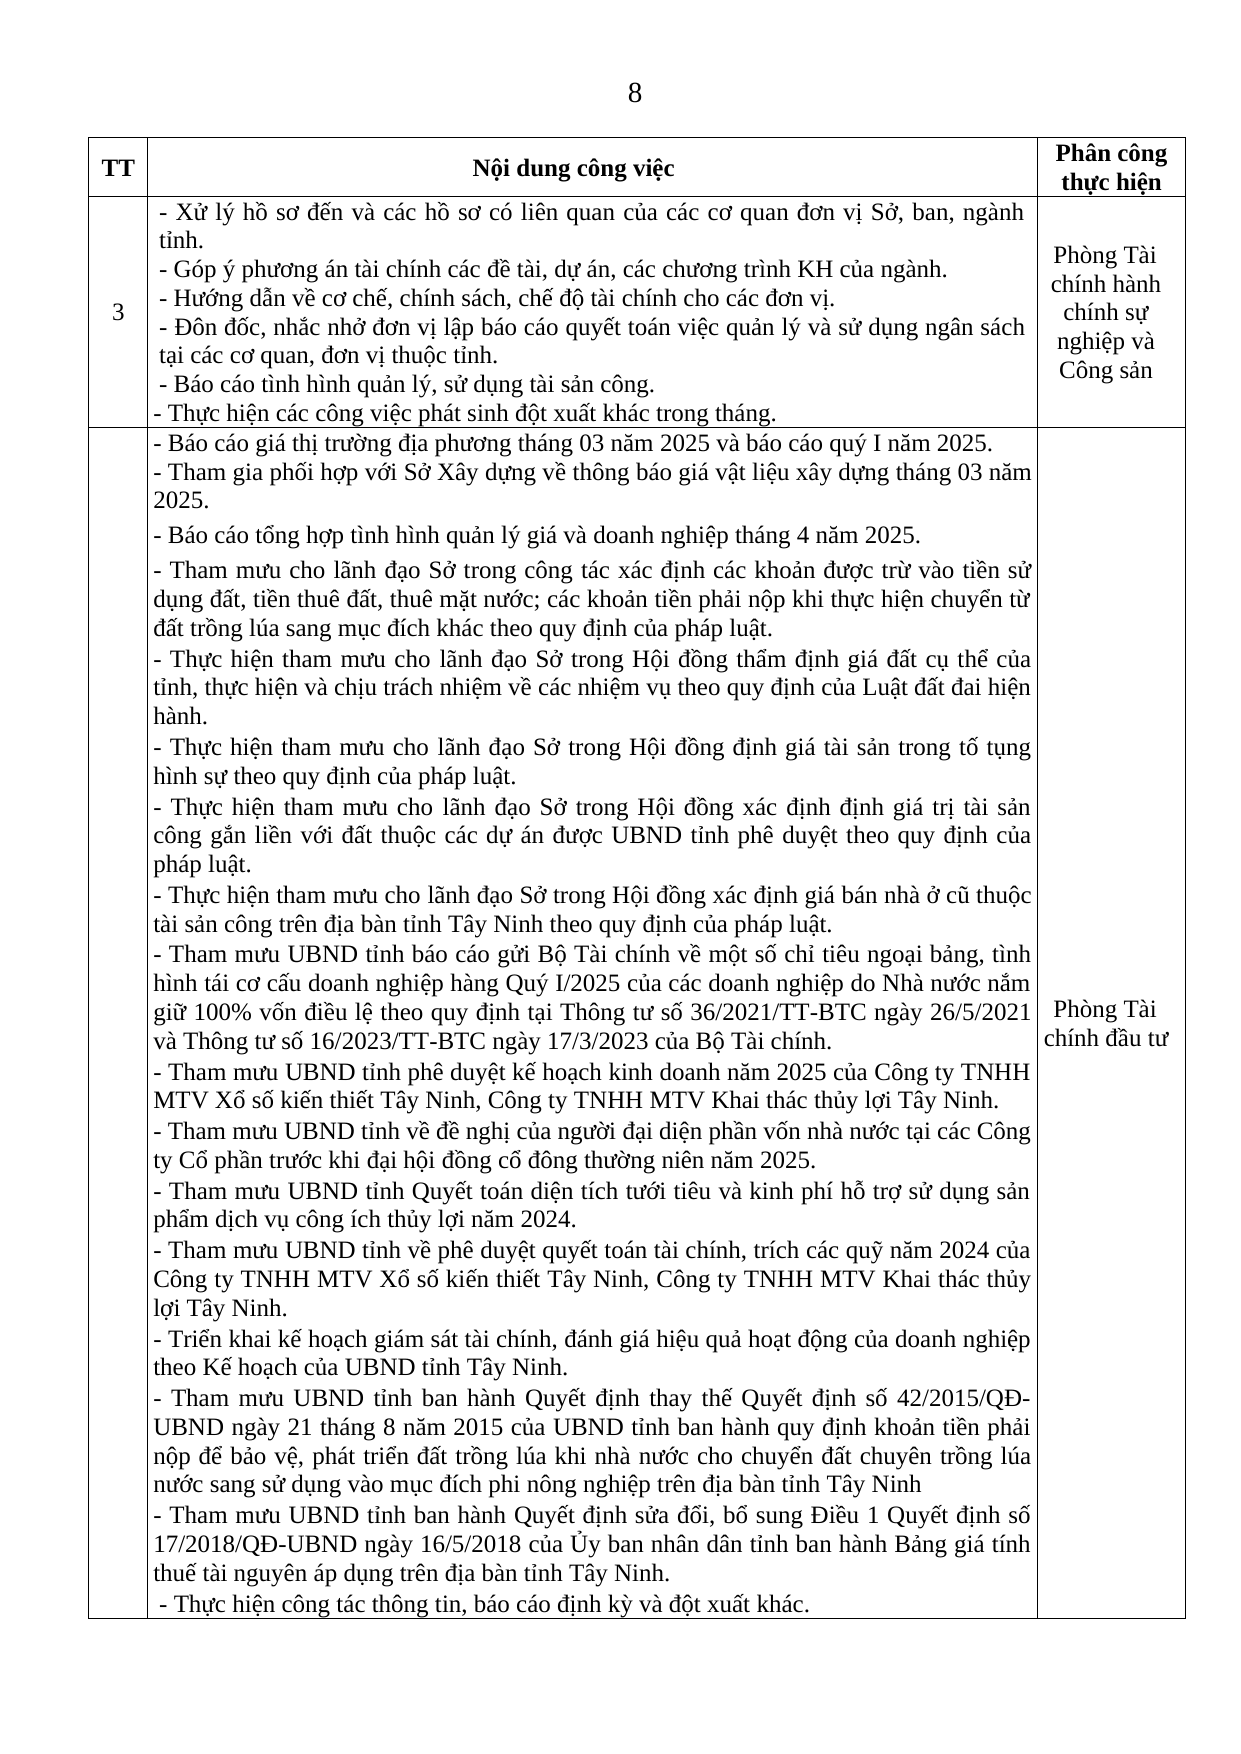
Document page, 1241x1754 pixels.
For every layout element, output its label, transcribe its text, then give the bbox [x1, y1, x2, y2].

table_cell [89, 428, 147, 1617]
table_cell Phòng Tài chính đầu tư [1038, 428, 1185, 1617]
table_cell 3 [89, 197, 147, 427]
table_header TT [89, 138, 147, 196]
table_cell - Xử lý hồ sơ đến và các hồ sơ có liên quan của các cơ quan đơn vị Sở, ban, ngành tỉnh. - Góp ý phương án tài chính các đề tài, dự án, các chương trình KH của ngành. - Hướng dẫn về cơ chế, chính sách, chế độ tài chính cho các đơn vị. - Đôn đốc, nhắc nhở đơn vị lập báo cáo quyết toán việc quản lý và sử dụng ngân sách tại các cơ quan, đơn vị thuộc tỉnh. - Báo cáo tình hình quản lý, sử dụng tài sản công. - Thực hiện các công việc phát sinh đột xuất khác trong tháng. [148, 197, 1037, 427]
table_cell - Báo cáo giá thị trường địa phương tháng 03 năm 2025 và báo cáo quý I năm 2025. - Tham gia phối hợp với Sở Xây dựng về thông báo giá vật liệu xây dựng tháng 03 năm 2025. - Báo cáo tổng hợp tình hình quản lý giá và doanh nghiệp tháng 4 năm 2025. - Tham mưu cho lãnh đạo Sở trong công tác xác định các khoản được trừ vào tiền sử dụng đất, tiền thuê đất, thuê mặt nước; các khoản tiền phải nộp khi thực hiện chuyển từ đất trồng lúa sang mục đích khác theo quy định của pháp luật. - Thực hiện tham mưu cho lãnh đạo Sở trong Hội đồng thẩm định giá đất cụ thể của tỉnh, thực hiện và chịu trách nhiệm về các nhiệm vụ theo quy định của Luật đất đai hiện hành. - Thực hiện tham mưu cho lãnh đạo Sở trong Hội đồng định giá tài sản trong tố tụng hình sự theo quy định của pháp luật. - Thực hiện tham mưu cho lãnh đạo Sở trong Hội đồng xác định định giá trị tài sản công gắn liền với đất thuộc các dự án được UBND tỉnh phê duyệt theo quy định của pháp luật. - Thực hiện tham mưu cho lãnh đạo Sở trong Hội đồng xác định giá bán nhà ở cũ thuộc tài sản công trên địa bàn tỉnh Tây Ninh theo quy định của pháp luật. - Tham mưu UBND tỉnh báo cáo gửi Bộ Tài chính về một số chỉ tiêu ngoại bảng, tình hình tái cơ cấu doanh nghiệp hàng Quý I/2025 của các doanh nghiệp do Nhà nước nắm giữ 100% vốn điều lệ theo quy định tại Thông tư số 36/2021/TT-BTC ngày 26/5/2021 và Thông tư số 16/2023/TT-BTC ngày 17/3/2023 của Bộ Tài chính. - Tham mưu UBND tỉnh phê duyệt kế hoạch kinh doanh năm 2025 của Công ty TNHH MTV Xổ số kiến thiết Tây Ninh, Công ty TNHH MTV Khai thác thủy lợi Tây Ninh. - Tham mưu UBND tỉnh về đề nghị của người đại diện phần vốn nhà nước tại các Công ty Cổ phần trước khi đại hội đồng cổ đông thường niên năm 2025. - Tham mưu UBND tỉnh Quyết toán diện tích tưới tiêu và kinh phí hỗ trợ sử dụng sản phẩm dịch vụ công ích thủy lợi năm 2024. - Tham mưu UBND tỉnh về phê duyệt quyết toán tài chính, trích các quỹ năm 2024 của Công ty TNHH MTV Xổ số kiến thiết Tây Ninh, Công ty TNHH MTV Khai thác thủy lợi Tây Ninh. - Triển khai kế hoạch giám sát tài chính, đánh giá hiệu quả hoạt động của doanh nghiệp theo Kế hoạch của UBND tỉnh Tây Ninh. - Tham mưu UBND tỉnh ban hành Quyết định thay thế Quyết định số 42/2015/QĐ-UBND ngày 21 tháng 8 năm 2015 của UBND tỉnh ban hành quy định khoản tiền phải nộp để bảo vệ, phát triển đất trồng lúa khi nhà nước cho chuyển đất chuyên trồng lúa nước sang sử dụng vào mục đích phi nông nghiệp trên địa bàn tỉnh Tây Ninh - Tham mưu UBND tỉnh ban hành Quyết định sửa đổi, bổ sung Điều 1 Quyết định số 17/2018/QĐ-UBND ngày 16/5/2018 của Ủy ban nhân dân tỉnh ban hành Bảng giá tính thuế tài nguyên áp dụng trên địa bàn tỉnh Tây Ninh. - Thực hiện công tác thông tin, báo cáo định kỳ và đột xuất khác. [148, 428, 1037, 1617]
table_header Phân công thực hiện [1038, 138, 1185, 196]
table_header Nội dung công việc [148, 138, 1037, 196]
table_cell Phòng Tài chính hành chính sự nghiệp và Công sản [1038, 197, 1185, 427]
